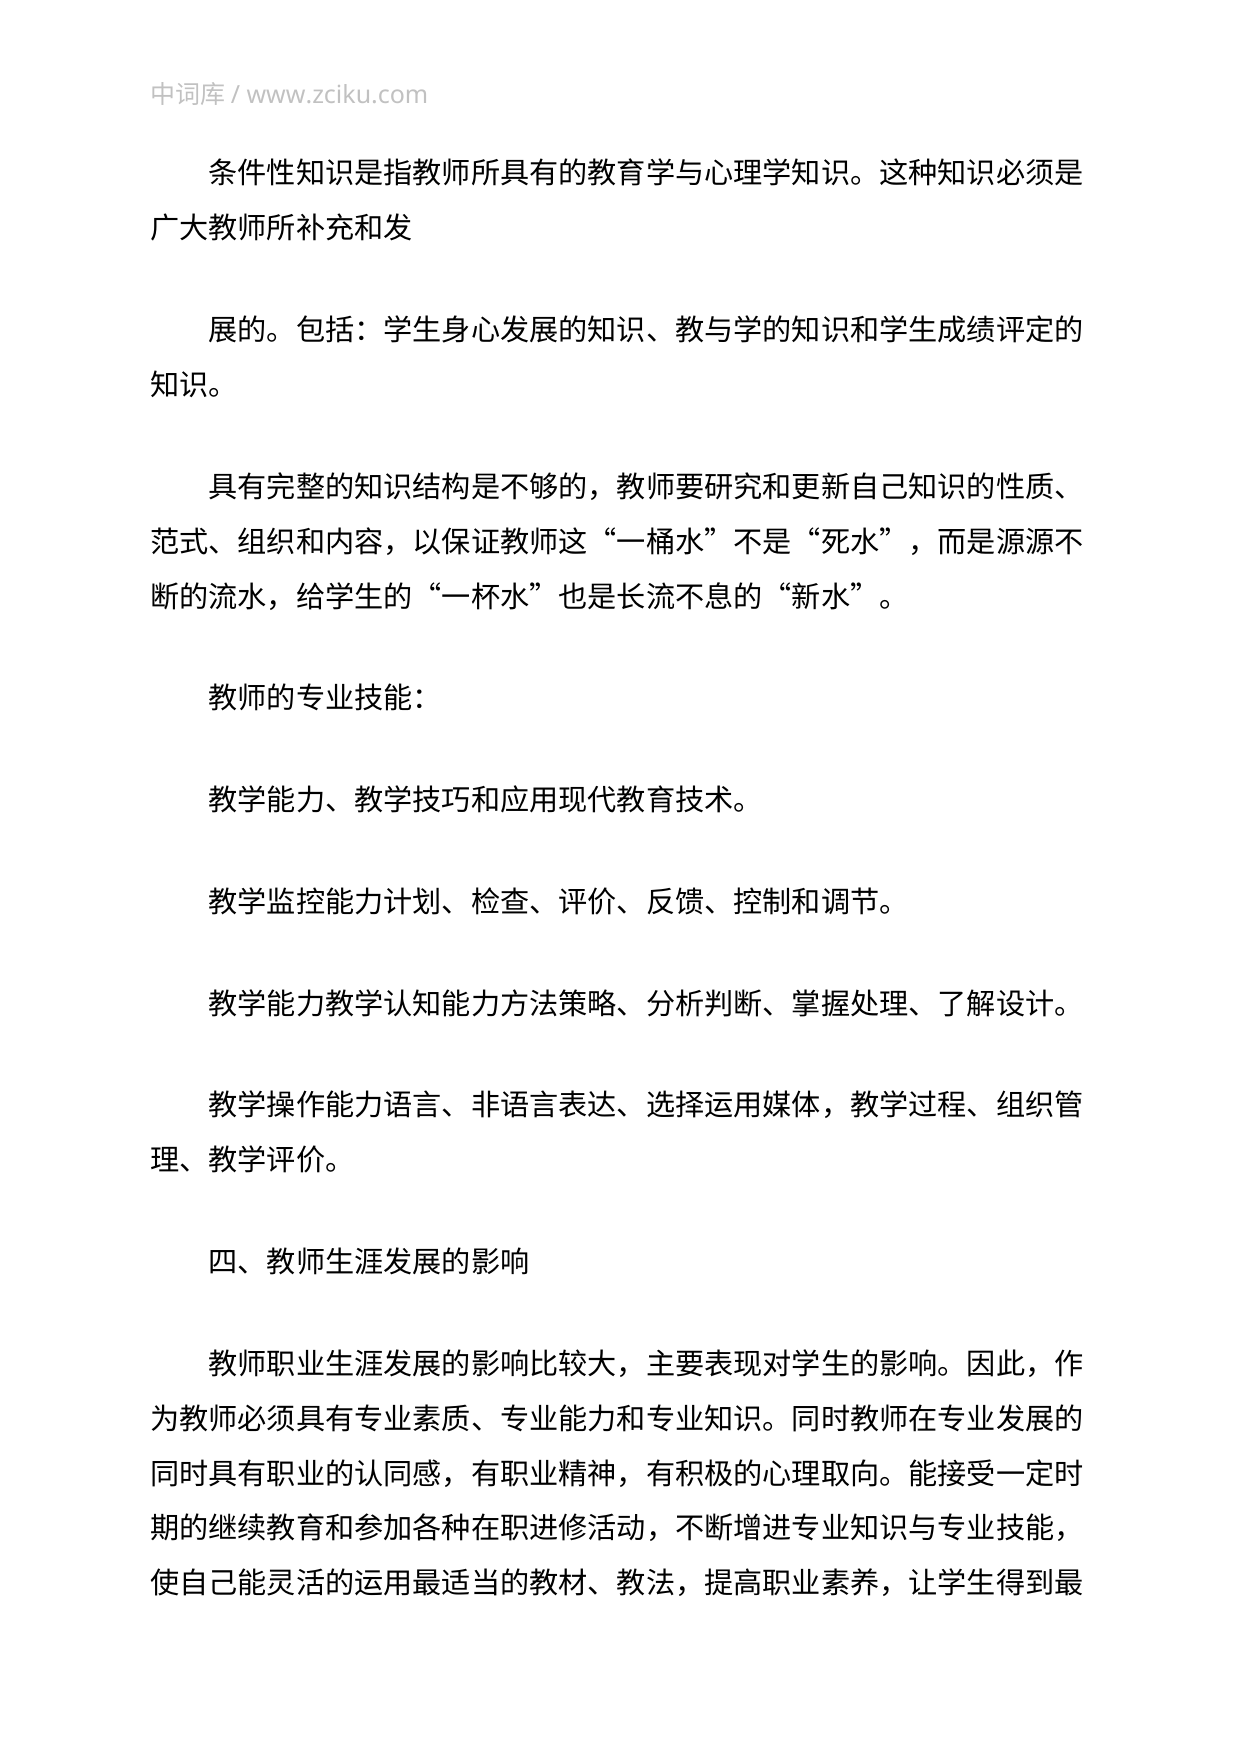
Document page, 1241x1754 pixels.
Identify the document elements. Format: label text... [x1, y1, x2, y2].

text 教学监控能力计划、检查、评价、反馈、控制和调节。 [150, 878, 1090, 921]
text 条件性知识是指教师所具有的教育学与心理学知识。这种知识必须是广大教师所补充和发 [150, 150, 1090, 247]
text 展的。包括：学生身心发展的知识、教与学的知识和学生成绩评定的知识。 [150, 307, 1090, 404]
text 教学能力、教学技巧和应用现代教育技术。 [150, 777, 1090, 819]
text 教师的专业技能： [150, 675, 1090, 717]
text 具有完整的知识结构是不够的，教师要研究和更新自己知识的性质、范式、组织和内容，以保证教师这“一桶水”不是“死水”，而是源源不断的流水，给学生的“一杯水”也是长流不息的“新水”。 [150, 463, 1090, 615]
text 四、教师生涯发展的影响 [150, 1239, 1090, 1281]
text 教学能力教学认知能力方法策略、分析判断、掌握处理、了解设计。 [150, 980, 1090, 1022]
text 教学操作能力语言、非语言表达、选择运用媒体，教学过程、组织管理、教学评价。 [150, 1082, 1090, 1179]
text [150, 1340, 1090, 1602]
